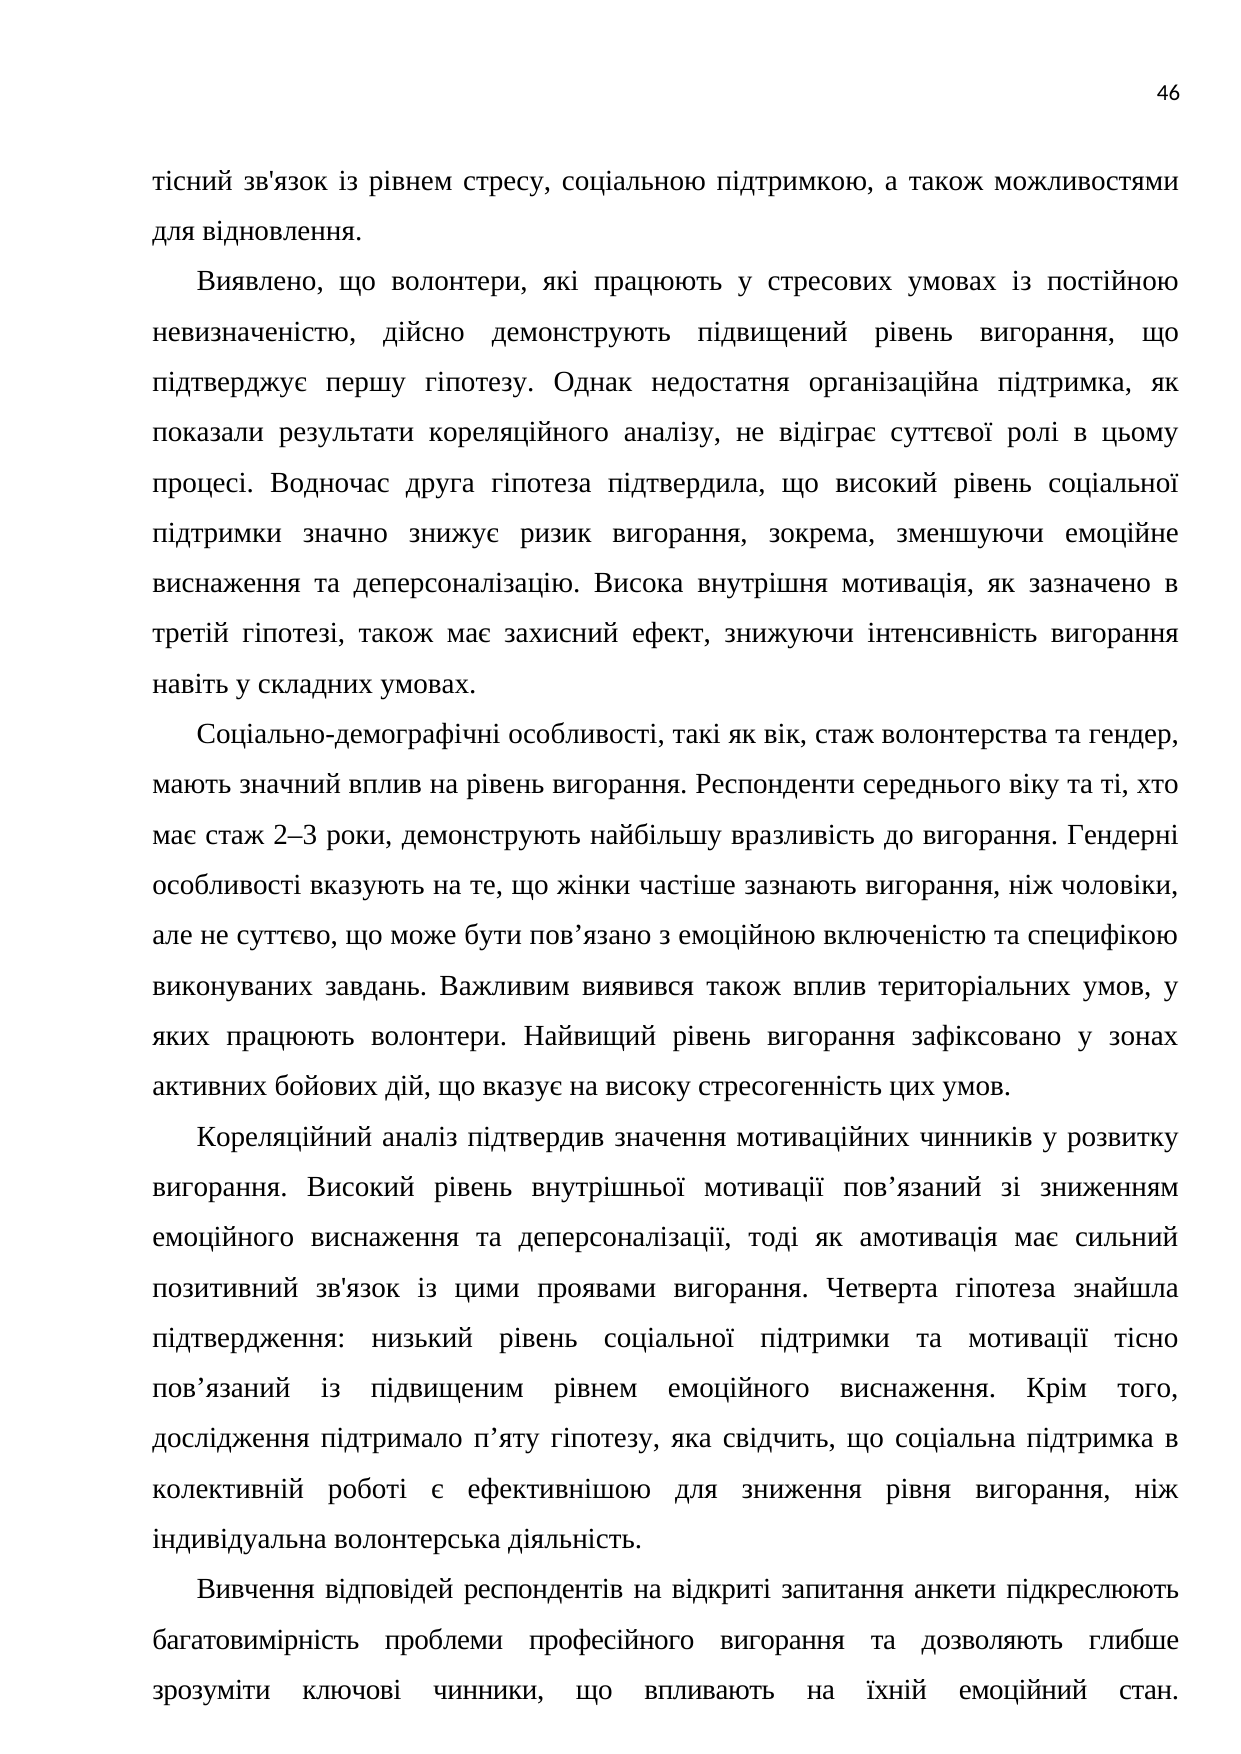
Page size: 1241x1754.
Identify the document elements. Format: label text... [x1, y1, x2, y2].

text Соціально-демографічні особливості, такі як вік, стаж волонтерства та гендер, мають значний вплив на рівень вигорання. Респонденти середнього віку та ті, хто має стаж 2–3 роки, демонструють найбільшу вразливість до вигорання. Гендерні особливості вказують на те, що жінки частіше зазнають вигорання, ніж чоловіки, але не суттєво, що може бути пов’язано з емоційною включеністю та специфікою виконуваних завдань. Важливим виявився також вплив територіальних умов, у яких працюють волонтери. Найвищий рівень вигорання зафіксовано у зонах активних бойових дій, що вказує на високу стресогенність цих умов. [152, 716, 1180, 1102]
text Виявлено, що волонтери, які працюють у стресових умовах із постійною невизначеністю, дійсно демонструють підвищений рівень вигорання, що підтверджує першу гіпотезу. Однак недостатня організаційна підтримка, як показали результати кореляційного аналізу, не відіграє суттєвої ролі в цьому процесі. Водночас друга гіпотеза підтвердила, що високий рівень соціальної підтримки значно знижує ризик вигорання, зокрема, зменшуючи емоційне виснаження та деперсоналізацію. Висока внутрішня мотивація, як зазначено в третій гіпотезі, також має захисний ефект, знижуючи інтенсивність вигорання навіть у складних умовах. [152, 263, 1180, 699]
text Кореляційний аналіз підтвердив значення мотиваційних чинників у розвитку вигорання. Високий рівень внутрішньої мотивації пов’язаний зі зниженням емоційного виснаження та деперсоналізації, тоді як амотивація має сильний позитивний зв'язок із цими проявами вигорання. Четверта гіпотеза знайшла підтвердження: низький рівень соціальної підтримки та мотивації тісно пов’язаний із підвищеним рівнем емоційного виснаження. Крім того, дослідження підтримало п’яту гіпотезу, яка свідчить, що соціальна підтримка в колективній роботі є ефективнішою для зниження рівня вигорання, ніж індивідуальна волонтерська діяльність. [152, 1119, 1180, 1555]
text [152, 163, 1180, 247]
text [152, 1572, 1180, 1706]
